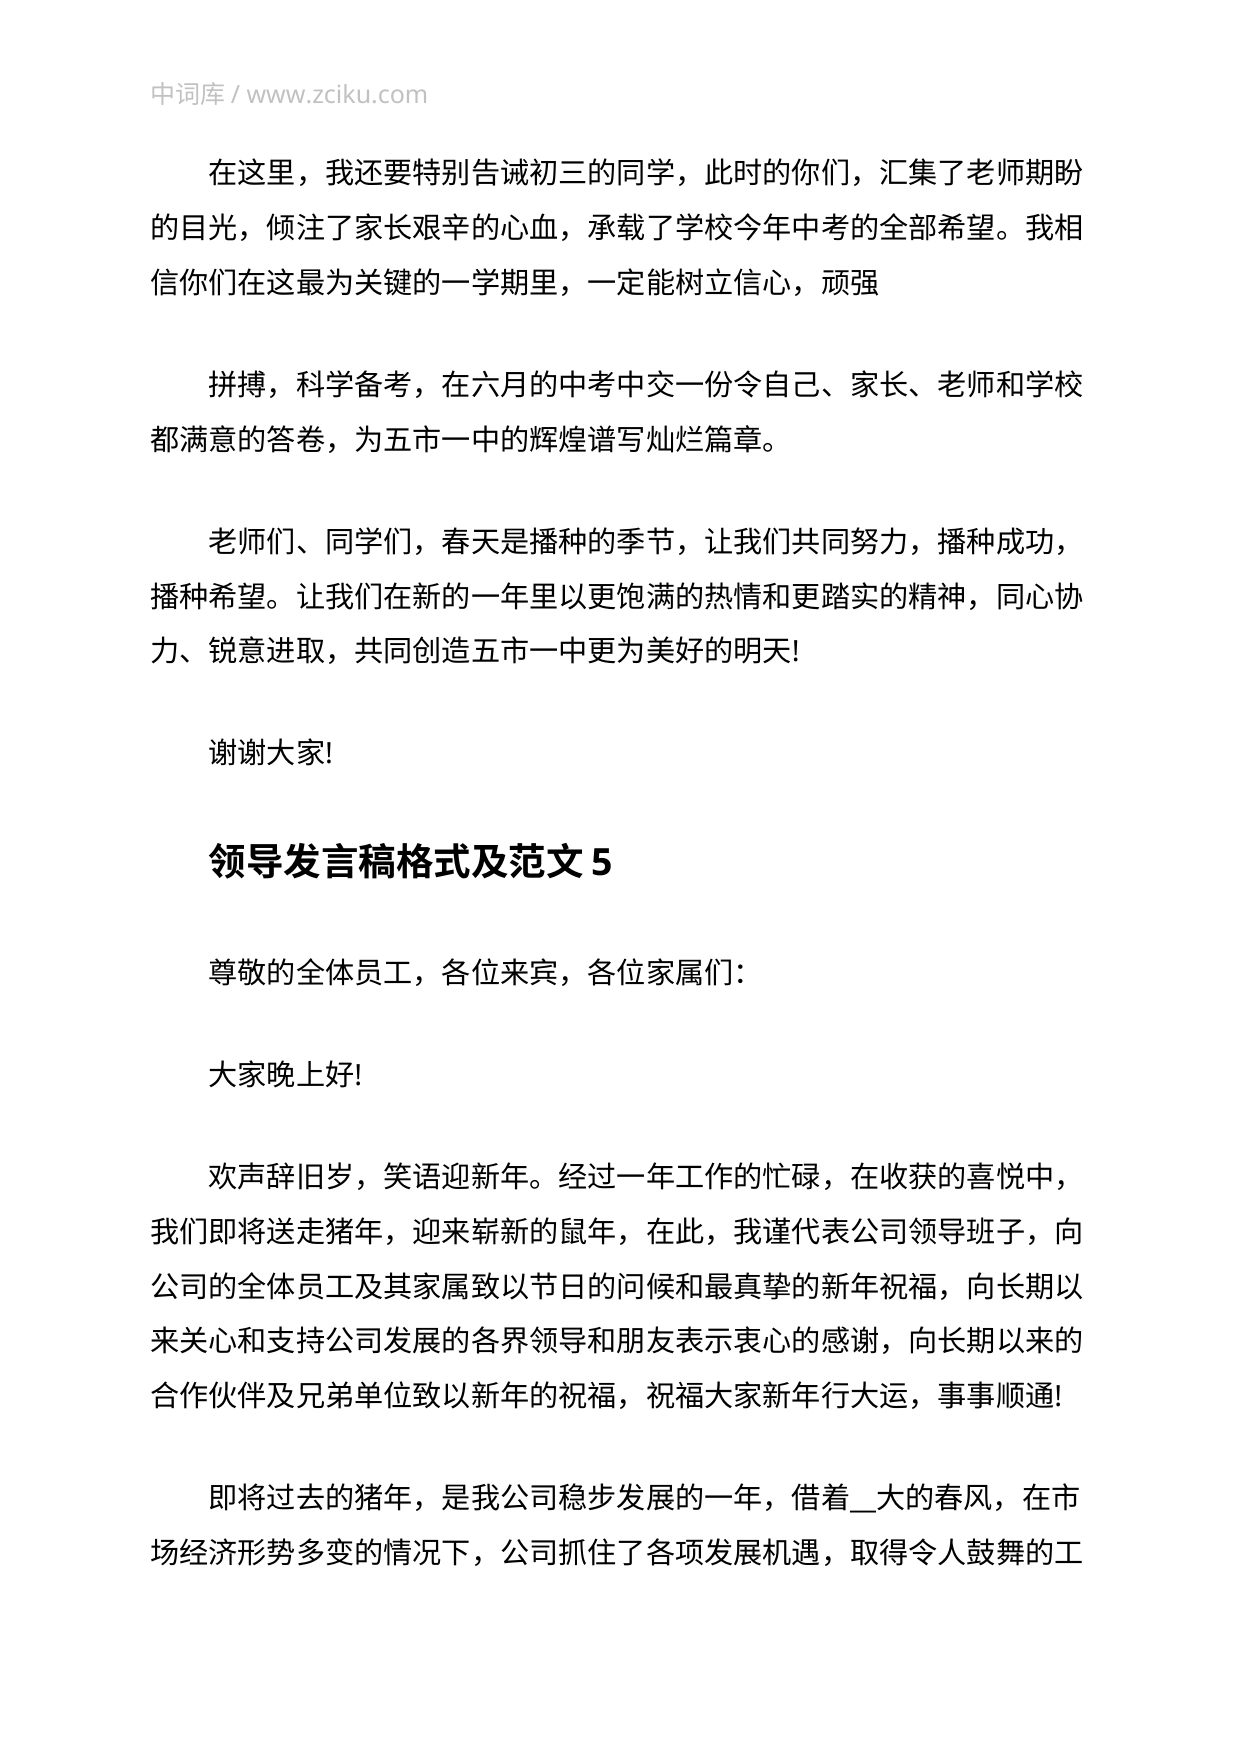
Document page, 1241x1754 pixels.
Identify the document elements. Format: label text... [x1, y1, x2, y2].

text 大家晚上好! [150, 1051, 1090, 1094]
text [150, 1475, 1090, 1572]
text 老师们、同学们，春天是播种的季节，让我们共同努力，播种成功，播种希望。让我们在新的一年里以更饱满的热情和更踏实的精神，同心协力、锐意进取，共同创造五市一中更为美好的明天! [150, 518, 1090, 670]
text 拼搏，科学备考，在六月的中考中交一份令自己、家长、老师和学校都满意的答卷，为五市一中的辉煌谱写灿烂篇章。 [150, 362, 1090, 459]
text 在这里，我还要特别告诫初三的同学，此时的你们，汇集了老师期盼的目光，倾注了家长艰辛的心血，承载了学校今年中考的全部希望。我相信你们在这最为关键的一学期里，一定能树立信心，顽强 [150, 150, 1090, 302]
text 领导发言稿格式及范文5 [150, 832, 1090, 886]
text 尊敬的全体员工，各位来宾，各位家属们： [150, 949, 1090, 992]
text 欢声辞旧岁，笑语迎新年。经过一年工作的忙碌，在收获的喜悦中，我们即将送走猪年，迎来崭新的鼠年，在此，我谨代表公司领导班子，向公司的全体员工及其家属致以节日的问候和最真挚的新年祝福，向长期以来关心和支持公司发展的各界领导和朋友表示衷心的感谢，向长期以来的合作伙伴及兄弟单位致以新年的祝福，祝福大家新年行大运，事事顺通! [150, 1153, 1090, 1415]
text 谢谢大家! [150, 730, 1090, 772]
